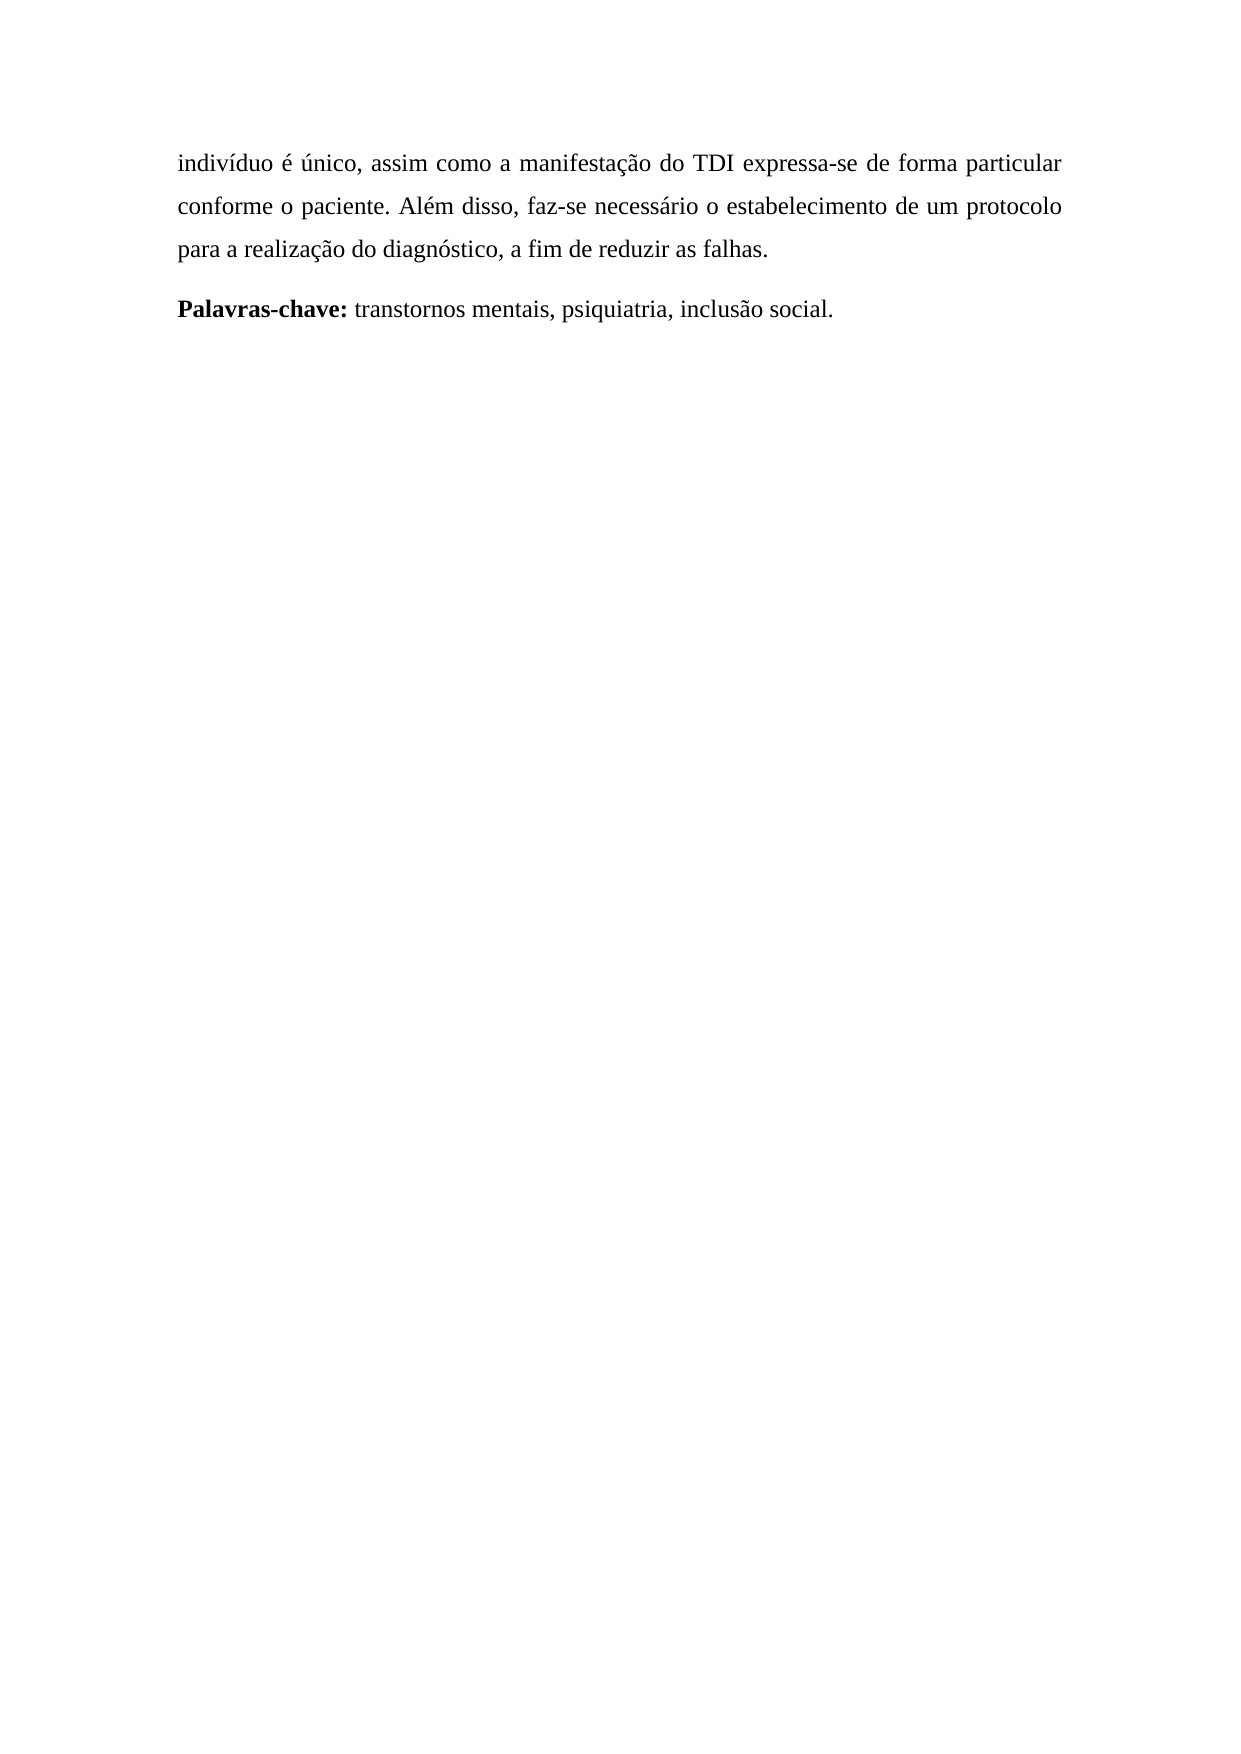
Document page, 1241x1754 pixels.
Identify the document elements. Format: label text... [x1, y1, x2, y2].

text Palavras-chave: transtornos mentais, psiquiatria, inclusão social. [177, 294, 1063, 322]
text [177, 148, 1063, 263]
